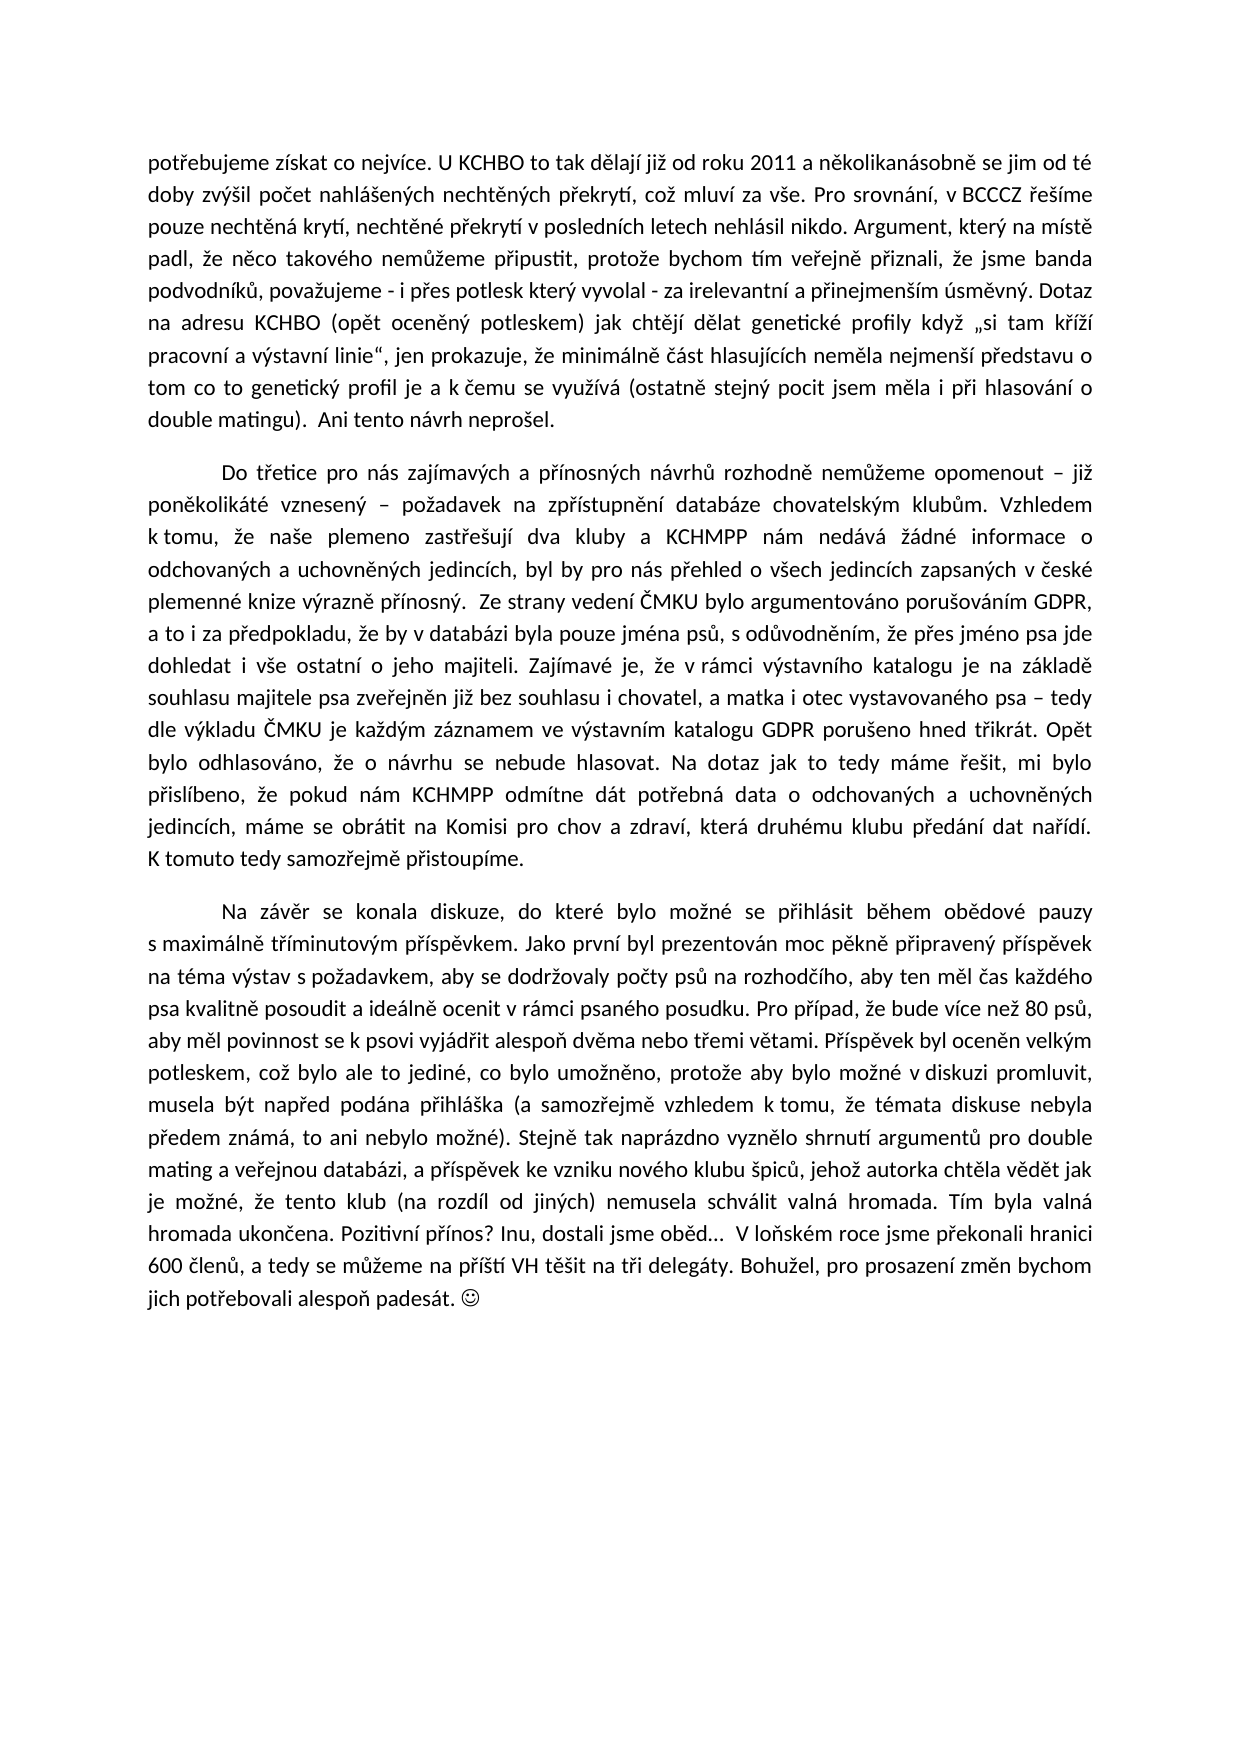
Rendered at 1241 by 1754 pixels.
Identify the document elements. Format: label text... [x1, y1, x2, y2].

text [148, 148, 1093, 433]
text Na závěr se konala diskuze, do které bylo možné se přihlásit během obědové pauzy s maximálně tříminutovým příspěvkem. Jako první byl prezentován moc pěkně připravený příspěvek na téma výstav s požadavkem, aby se dodržovaly počty psů na rozhodčího, aby ten měl čas každého psa kvalitně posoudit a ideálně ocenit v rámci psaného posudku. Pro případ, že bude více než 80 psů, aby měl povinnost se k psovi vyjádřit alespoň dvěma nebo třemi větami. Příspěvek byl oceněn velkým potleskem, což bylo ale to jediné, co bylo umožněno, protože aby bylo možné v diskuzi promluvit, musela být napřed podána přihláška (a samozřejmě vzhledem k tomu, že témata diskuse nebyla předem známá, to ani nebylo možné). Stejně tak naprázdno vyznělo shrnutí argumentů pro double mating a veřejnou databázi, a příspěvek ke vzniku nového klubu špiců, jehož autorka chtěla vědět jak je možné, že tento klub (na rozdíl od jiných) nemusela schválit valná hromada. Tím byla valná hromada ukončena. Pozitivní přínos? Inu, dostali jsme oběd… V loňském roce jsme překonali hranici 600 členů, a tedy se můžeme na příští VH těšit na tři delegáty. Bohužel, pro prosazení změn bychom jich potřebovali alespoň padesát. [148, 897, 1093, 1312]
text Do třetice pro nás zajímavých a přínosných návrhů rozhodně nemůžeme opomenout – již poněkolikáté vznesený – požadavek na zpřístupnění databáze chovatelským klubům. Vzhledem k tomu, že naše plemeno zastřešují dva kluby a KCHMPP nám nedává žádné informace o odchovaných a uchovněných jedincích, byl by pro nás přehled o všech jedincích zapsaných v české plemenné knize výrazně přínosný. Ze strany vedení ČMKU bylo argumentováno porušováním GDPR, a to i za předpokladu, že by v databázi byla pouze jména psů, s odůvodněním, že přes jméno psa jde dohledat i vše ostatní o jeho majiteli. Zajímavé je, že v rámci výstavního katalogu je na základě souhlasu majitele psa zveřejněn již bez souhlasu i chovatel, a matka i otec vystavovaného psa – tedy dle výkladu ČMKU je každým záznamem ve výstavním katalogu GDPR porušeno hned třikrát. Opět bylo odhlasováno, že o návrhu se nebude hlasovat. Na dotaz jak to tedy máme řešit, mi bylo přislíbeno, že pokud nám KCHMPP odmítne dát potřebná data o odchovaných a uchovněných jedincích, máme se obrátit na Komisi pro chov a zdraví, která druhému klubu předání dat nařídí. K tomuto tedy samozřejmě přistoupíme. [148, 458, 1093, 872]
